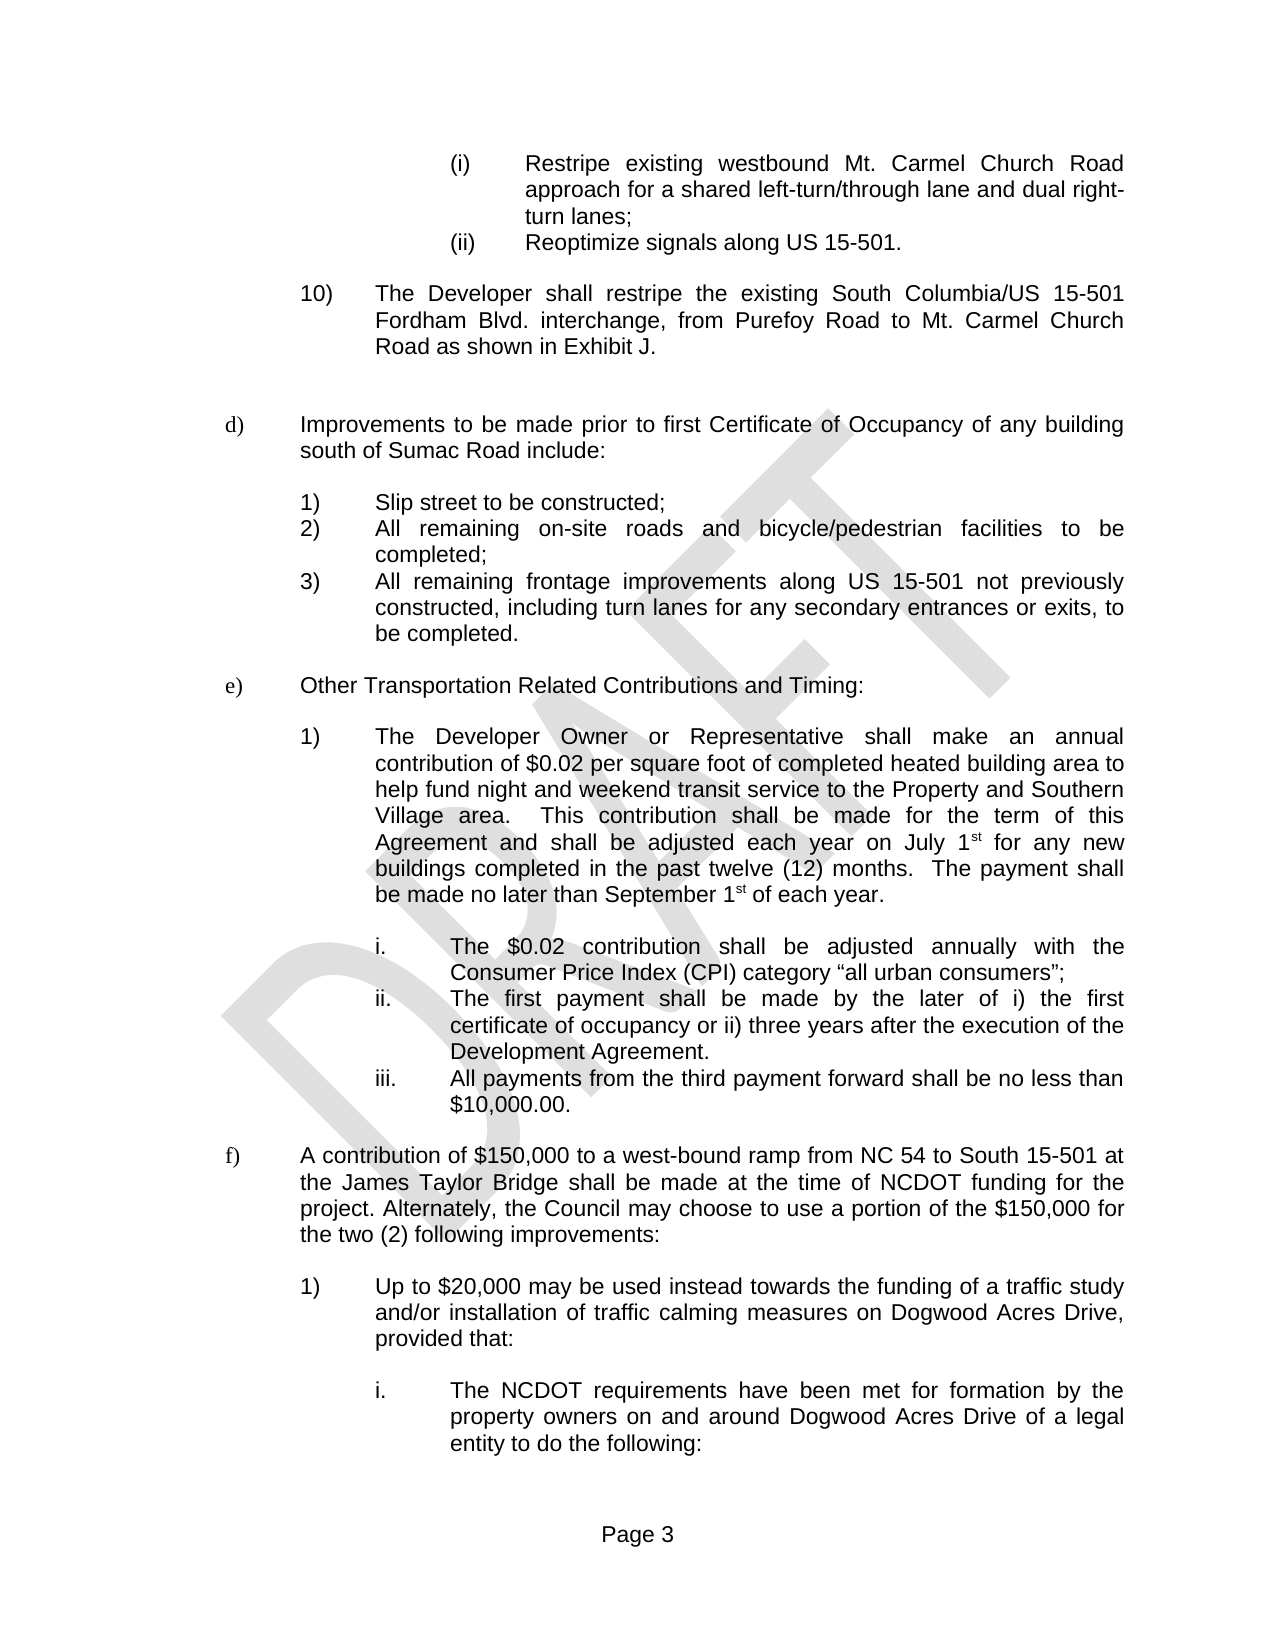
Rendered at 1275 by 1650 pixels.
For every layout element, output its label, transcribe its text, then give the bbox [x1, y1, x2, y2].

subtitle A contribution of $150,000 to a west-bound ramp from NC 54 to South 15-501 at the James Taylor Bridge shall be made at the time of NCDOT funding for the project. Alternately, the Council may choose to use a portion of the $150,000 for the two (2) following improvements: [225, 1142, 1125, 1248]
subtitle All remaining frontage improvements along US 15-501 not previously constructed, including turn lanes for any secondary entrances or exits, to be completed. [300, 568, 1125, 647]
subtitle All remaining on-site roads and bicycle/pedestrian facilities to be completed; [300, 515, 1125, 568]
subtitle All payments from the third payment forward shall be no less than $10,000.00. [375, 1064, 1125, 1117]
subtitle Reoptimize signals along US 15-501. [450, 229, 1125, 255]
subtitle Slip street to be constructed; [300, 489, 1125, 515]
subtitle The $0.02 contribution shall be adjusted annually with the Consumer Price Index (CPI) category “all urban consumers”; [375, 933, 1125, 985]
subtitle The NCDOT requirements have been met for formation by the property owners on and around Dogwood Acres Drive of a legal entity to do the following: [375, 1377, 1125, 1456]
subtitle The Developer Owner or Representative shall make an annual contribution of $0.02 per square foot of completed heated building area to help fund night and weekend transit service to the Property and Southern Village area. This contribution shall be made for the term of this Agreement and shall be adjusted each year on July 1st for any new buildings completed in the past twelve (12) months. The payment shall be made no later than September 1st of each year. [300, 723, 1125, 908]
subtitle Other Transportation Related Contributions and Timing: [225, 672, 1125, 698]
subtitle The Developer shall restripe the existing South Columbia/US 15-501 Fordham Blvd. interchange, from Purefoy Road to Mt. Carmel Church Road as shown in Exhibit J. [300, 280, 1125, 359]
subtitle Restripe existing westbound Mt. Carmel Church Road approach for a shared left-turn/through lane and dual right-turn lanes; [450, 150, 1125, 229]
subtitle The first payment shall be made by the later of i) the first certificate of occupancy or ii) three years after the execution of the Development Agreement. [375, 985, 1125, 1064]
subtitle Up to $20,000 may be used instead towards the funding of a traffic study and/or installation of traffic calming measures on Dogwood Acres Drive, provided that: [300, 1273, 1125, 1352]
subtitle Improvements to be made prior to first Certificate of Occupancy of any building south of Sumac Road include: [225, 411, 1125, 464]
